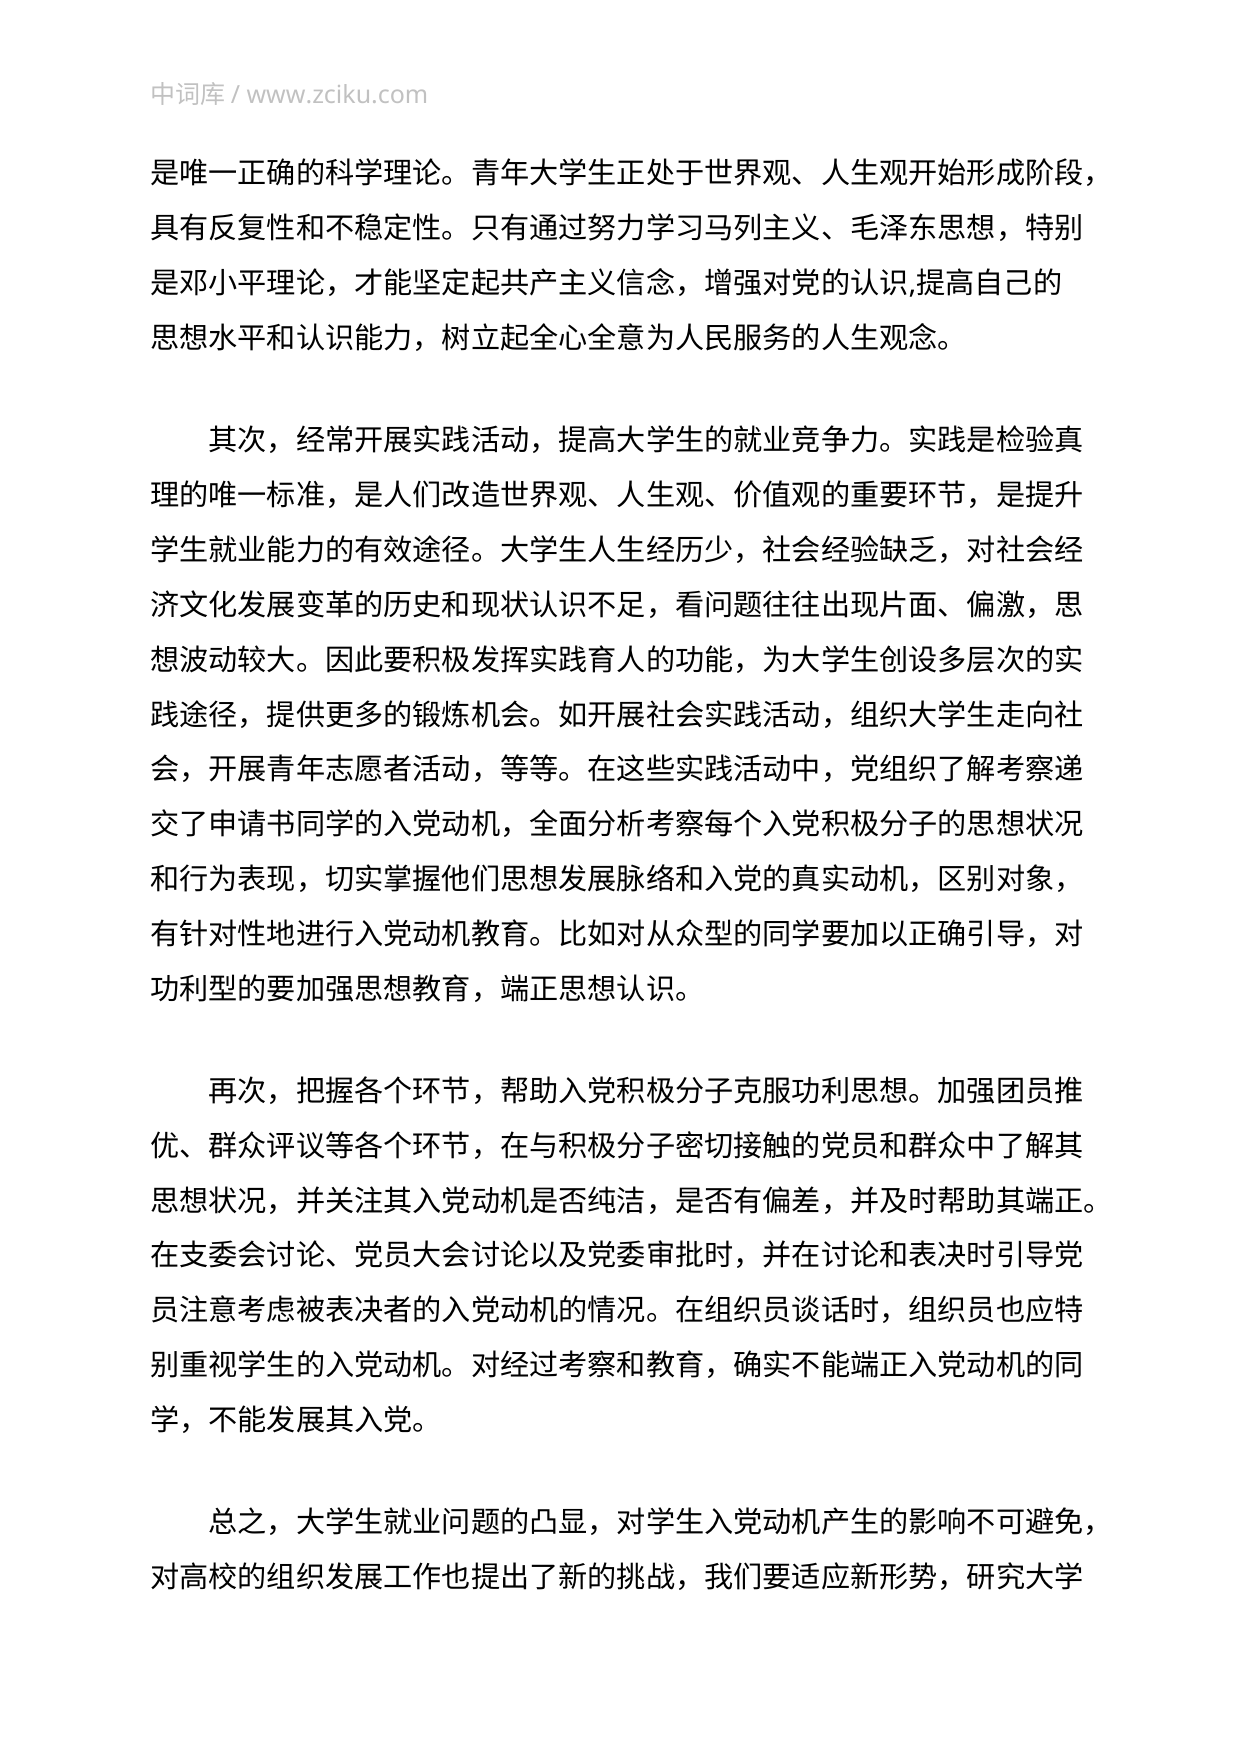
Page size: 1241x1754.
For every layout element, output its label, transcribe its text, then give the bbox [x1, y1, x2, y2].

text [150, 1498, 1090, 1596]
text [150, 150, 1090, 357]
text 其次，经常开展实践活动，提高大学生的就业竞争力。实践是检验真理的唯一标准，是人们改造世界观、人生观、价值观的重要环节，是提升学生就业能力的有效途径。大学生人生经历少，社会经验缺乏，对社会经济文化发展变革的历史和现状认识不足，看问题往往出现片面、偏激，思想波动较大。因此要积极发挥实践育人的功能，为大学生创设多层次的实践途径，提供更多的锻炼机会。如开展社会实践活动，组织大学生走向社会，开展青年志愿者活动，等等。在这些实践活动中，党组织了解考察递交了申请书同学的入党动机，全面分析考察每个入党积极分子的思想状况和行为表现，切实掌握他们思想发展脉络和入党的真实动机，区别对象，有针对性地进行入党动机教育。比如对从众型的同学要加以正确引导，对功利型的要加强思想教育，端正思想认识。 [150, 417, 1090, 1008]
text 再次，把握各个环节，帮助入党积极分子克服功利思想。加强团员推优、群众评议等各个环节，在与积极分子密切接触的党员和群众中了解其思想状况，并关注其入党动机是否纯洁，是否有偏差，并及时帮助其端正。在支委会讨论、党员大会讨论以及党委审批时，并在讨论和表决时引导党员注意考虑被表决者的入党动机的情况。在组织员谈话时，组织员也应特别重视学生的入党动机。对经过考察和教育，确实不能端正入党动机的同学，不能发展其入党。 [150, 1067, 1090, 1439]
